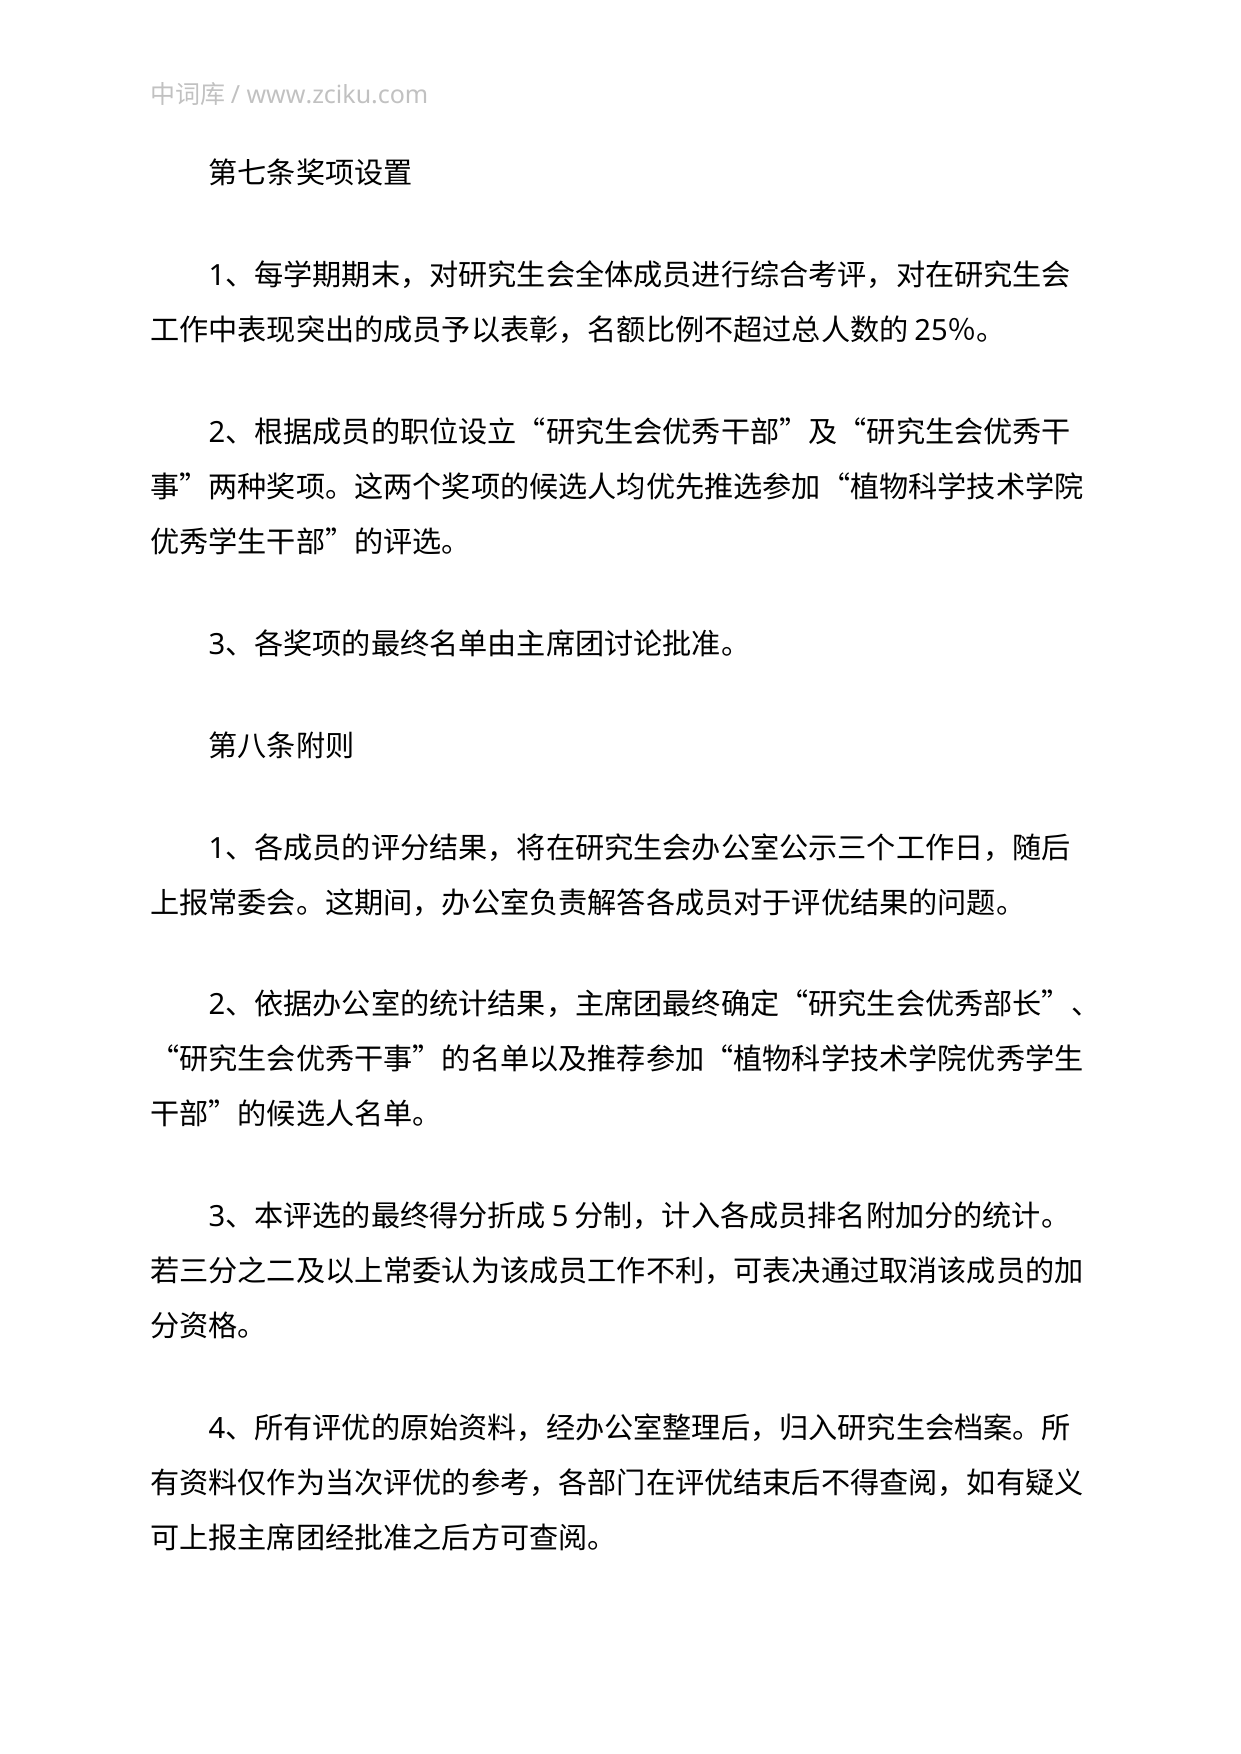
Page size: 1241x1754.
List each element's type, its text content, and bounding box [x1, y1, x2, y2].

text 第七条奖项设置 [150, 150, 1090, 192]
text 3、本评选的最终得分折成5分制，计入各成员排名附加分的统计。若三分之二及以上常委认为该成员工作不利，可表决通过取消该成员的加分资格。 [150, 1193, 1090, 1345]
text 第八条附则 [150, 722, 1090, 765]
text 1、每学期期末，对研究生会全体成员进行综合考评，对在研究生会工作中表现突出的成员予以表彰，名额比例不超过总人数的25％。 [150, 252, 1090, 349]
text 1、各成员的评分结果，将在研究生会办公室公示三个工作日，随后上报常委会。这期间，办公室负责解答各成员对于评优结果的问题。 [150, 824, 1090, 921]
text 3、各奖项的最终名单由主席团讨论批准。 [150, 620, 1090, 663]
text 2、根据成员的职位设立“研究生会优秀干部”及“研究生会优秀干事”两种奖项。这两个奖项的候选人均优先推选参加“植物科学技术学院优秀学生干部”的评选。 [150, 409, 1090, 561]
text 2、依据办公室的统计结果，主席团最终确定“研究生会优秀部长”、“研究生会优秀干事”的名单以及推荐参加“植物科学技术学院优秀学生干部”的候选人名单。 [150, 981, 1090, 1133]
text 4、所有评优的原始资料，经办公室整理后，归入研究生会档案。所有资料仅作为当次评优的参考，各部门在评优结束后不得查阅，如有疑义可上报主席团经批准之后方可查阅。 [150, 1404, 1090, 1556]
